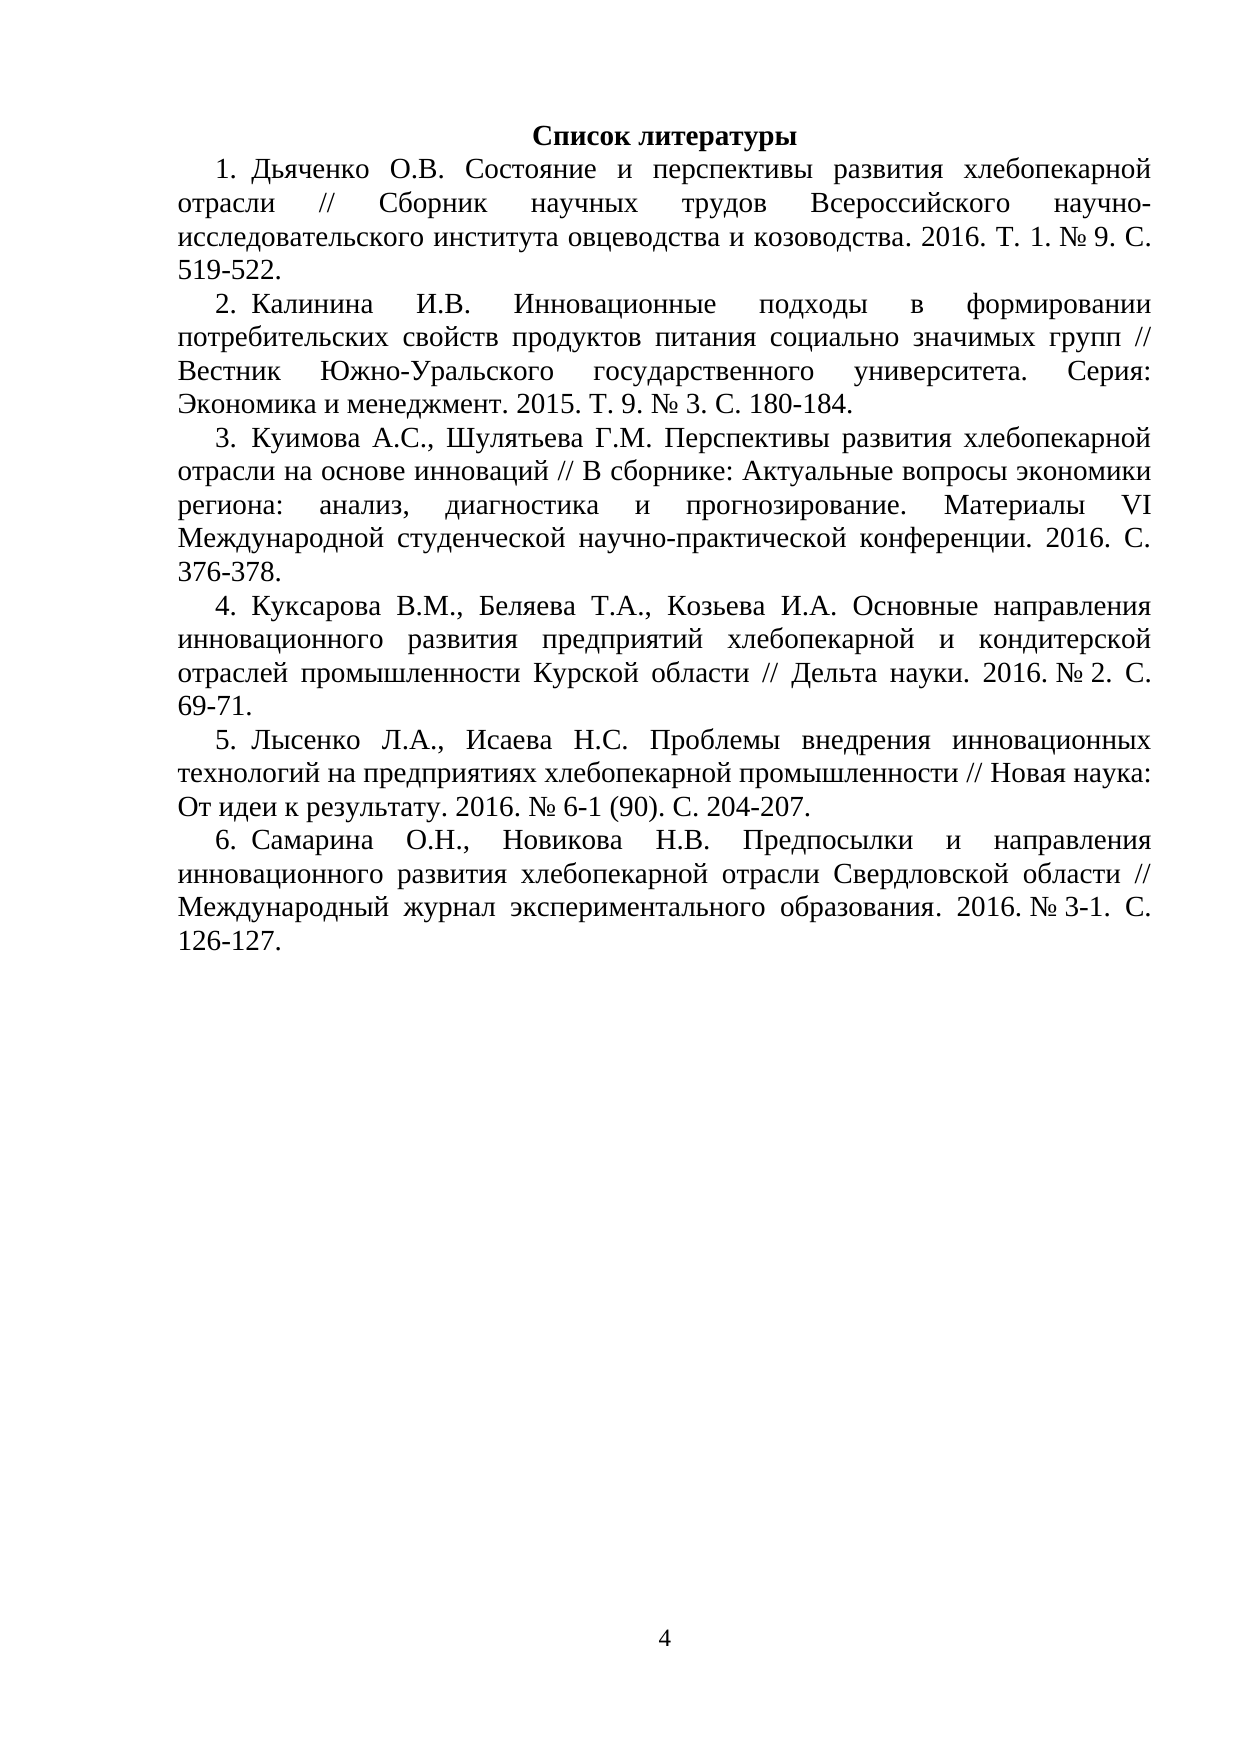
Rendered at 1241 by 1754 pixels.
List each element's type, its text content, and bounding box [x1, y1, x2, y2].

list Лысенко Л.А., Исаева Н.С. Проблемы внедрения инновационных технологий на предприятиях хлебопекарной промышленности // Новая наука: От идеи к результату. 2016. № 6-1 (90). С. 204-207. [177, 722, 1152, 822]
list Калинина И.В. Инновационные подходы в формировании потребительских свойств продуктов питания социально значимых групп // Вестник Южно-Уральского государственного университета. Серия: Экономика и менеджмент. 2015. Т. 9. № 3. С. 180-184. [177, 286, 1152, 420]
list Куксарова В.М., Беляева Т.А., Козьева И.А. Основные направления инновационного развития предприятий хлебопекарной и кондитерской отраслей промышленности Курской области // Дельта науки. 2016. № 2. С. 69-71. [177, 588, 1152, 722]
list Самарина О.Н., Новикова Н.В. Предпосылки и направления инновационного развития хлебопекарной отрасли Свердловской области // Международный журнал экспериментального образования. 2016. № 3-1. С. 126-127. [177, 822, 1152, 957]
list Дьяченко О.В. Состояние и перспективы развития хлебопекарной отрасли // Сборник научных трудов Всероссийского научно-исследовательского института овцеводства и козоводства. 2016. Т. 1. № 9. С. 519-522. [177, 152, 1152, 286]
subtitle Список литературы [177, 118, 1152, 152]
list Куимова А.С., Шулятьева Г.М. Перспективы развития хлебопекарной отрасли на основе инноваций // В сборнике: Актуальные вопросы экономики региона: анализ, диагностика и прогнозирование. Материалы VI Международной студенческой научно-практической конференции. 2016. С. 376-378. [177, 420, 1152, 588]
